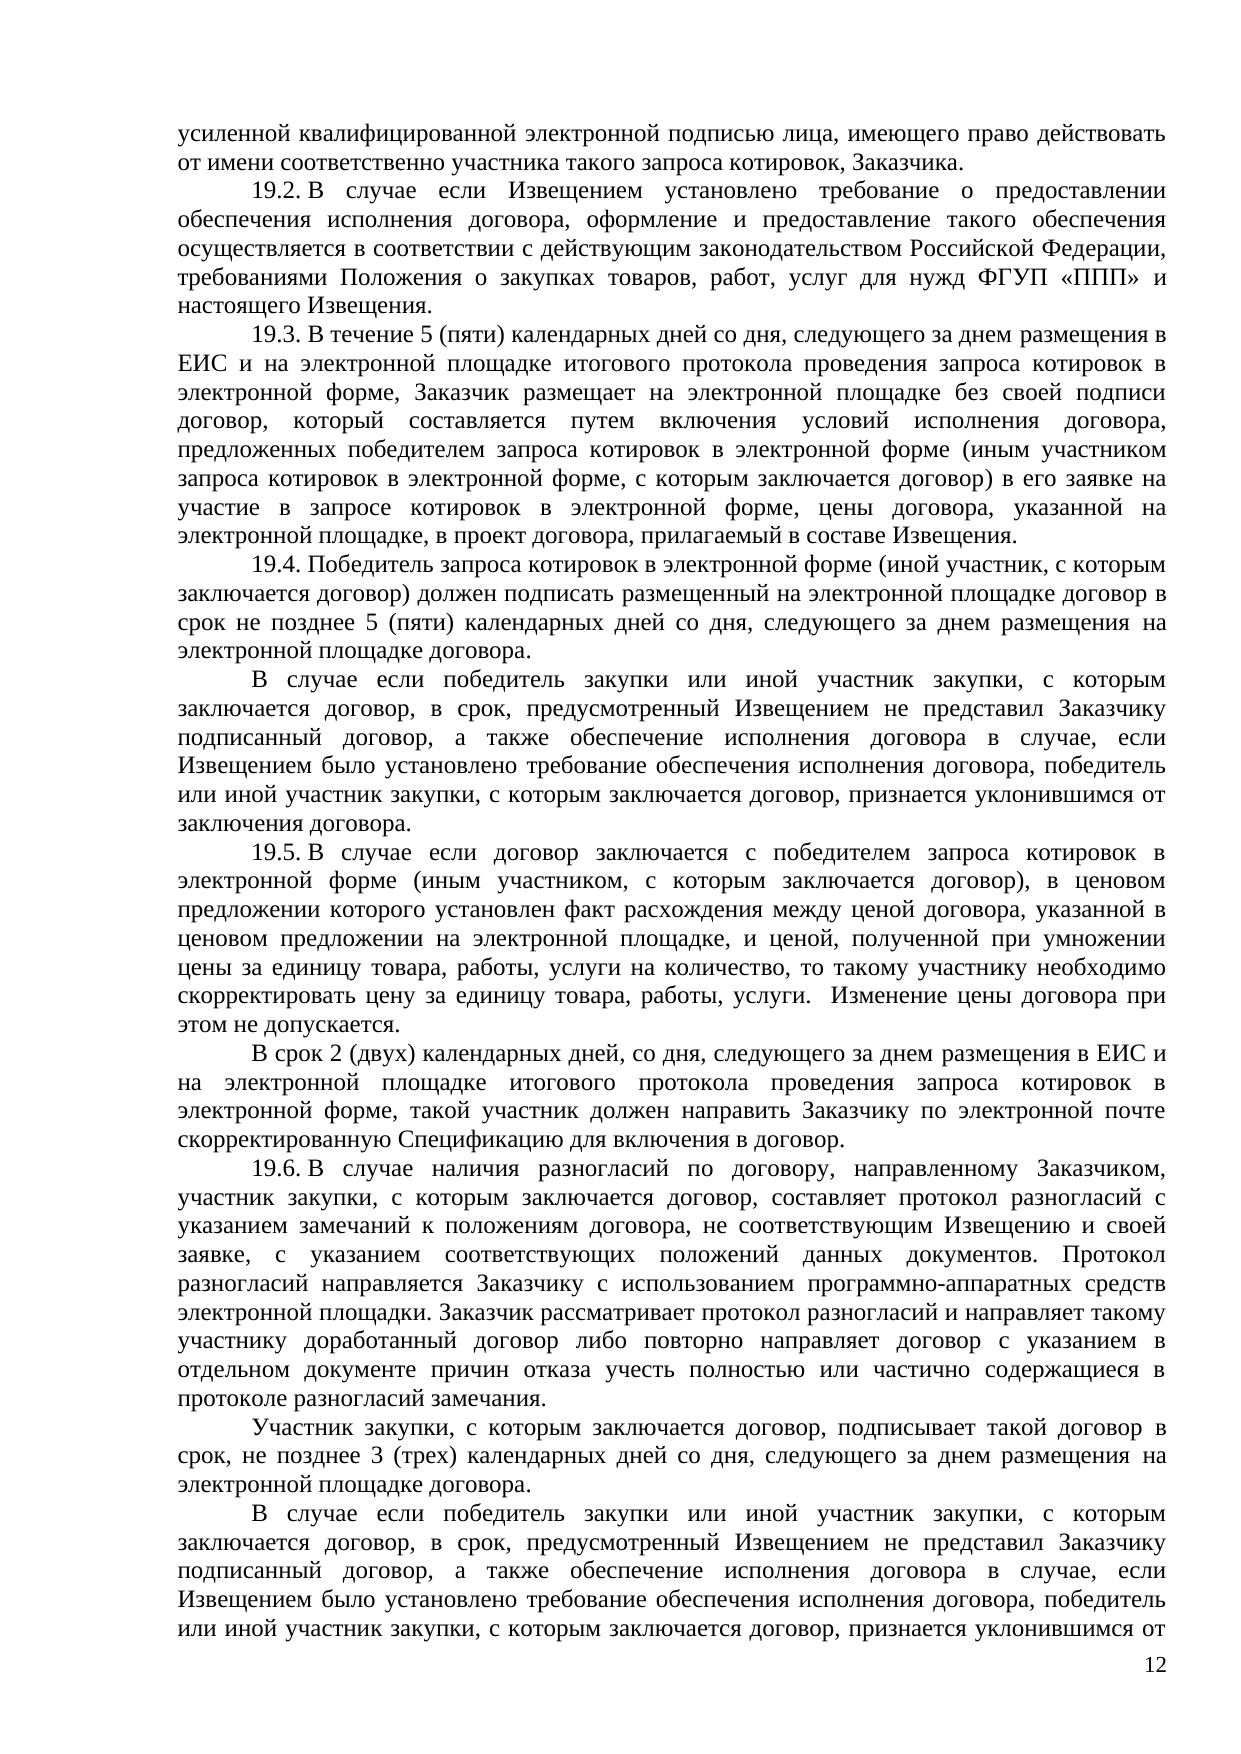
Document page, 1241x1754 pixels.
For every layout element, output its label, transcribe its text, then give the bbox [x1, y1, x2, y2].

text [177, 118, 1167, 176]
text 19.2. В случае если Извещением установлено требование о предоставлении обеспечения исполнения договора, оформление и предоставление такого обеспечения осуществляется в соответствии с действующим законодательством Российской Федерации, требованиями Положения о закупках товаров, работ, услуг для нужд ФГУП «ППП» и настоящего Извещения. [177, 176, 1167, 319]
text В срок 2 (двух) календарных дней, со дня, следующего за днем размещения в ЕИС и на электронной площадке итогового протокола проведения запроса котировок в электронной форме, такой участник должен направить Заказчику по электронной почте скорректированную Спецификацию для включения в договор. [177, 1038, 1167, 1153]
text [177, 1498, 1167, 1642]
text 19.4. Победитель запроса котировок в электронной форме (иной участник, с которым заключается договор) должен подписать размещенный на электронной площадке договор в срок не позднее 5 (пяти) календарных дней со дня, следующего за днем размещения на электронной площадке договора. [177, 549, 1167, 664]
text 19.6. В случае наличия разногласий по договору, направленному Заказчиком, участник закупки, с которым заключается договор, составляет протокол разногласий с указанием замечаний к положениям договора, не соответствующим Извещению и своей заявке, с указанием соответствующих положений данных документов. Протокол разногласий направляется Заказчику с использованием программно-аппаратных средств электронной площадки. Заказчик рассматривает протокол разногласий и направляет такому участнику доработанный договор либо повторно направляет договор с указанием в отдельном документе причин отказа учесть полностью или частично содержащиеся в протоколе разногласий замечания. [177, 1153, 1167, 1412]
text Участник закупки, с которым заключается договор, подписывает такой договор в срок, не позднее 3 (трех) календарных дней со дня, следующего за днем размещения на электронной площадке договора. [177, 1412, 1167, 1498]
text 19.5. В случае если договор заключается с победителем запроса котировок в электронной форме (иным участником, с которым заключается договор), в ценовом предложении которого установлен факт расхождения между ценой договора, указанной в ценовом предложении на электронной площадке, и ценой, полученной при умножении цены за единицу товара, работы, услуги на количество, то такому участнику необходимо скорректировать цену за единицу товара, работы, услуги. Изменение цены договора при этом не допускается. [177, 837, 1167, 1038]
text 19.3. В течение 5 (пяти) календарных дней со дня, следующего за днем размещения в ЕИС и на электронной площадке итогового протокола проведения запроса котировок в электронной форме, Заказчик размещает на электронной площадке без своей подписи договор, который составляется путем включения условий исполнения договора, предложенных победителем запроса котировок в электронной форме (иным участником запроса котировок в электронной форме, с которым заключается договор) в его заявке на участие в запросе котировок в электронной форме, цены договора, указанной на электронной площадке, в проект договора, прилагаемый в составе Извещения. [177, 319, 1167, 549]
